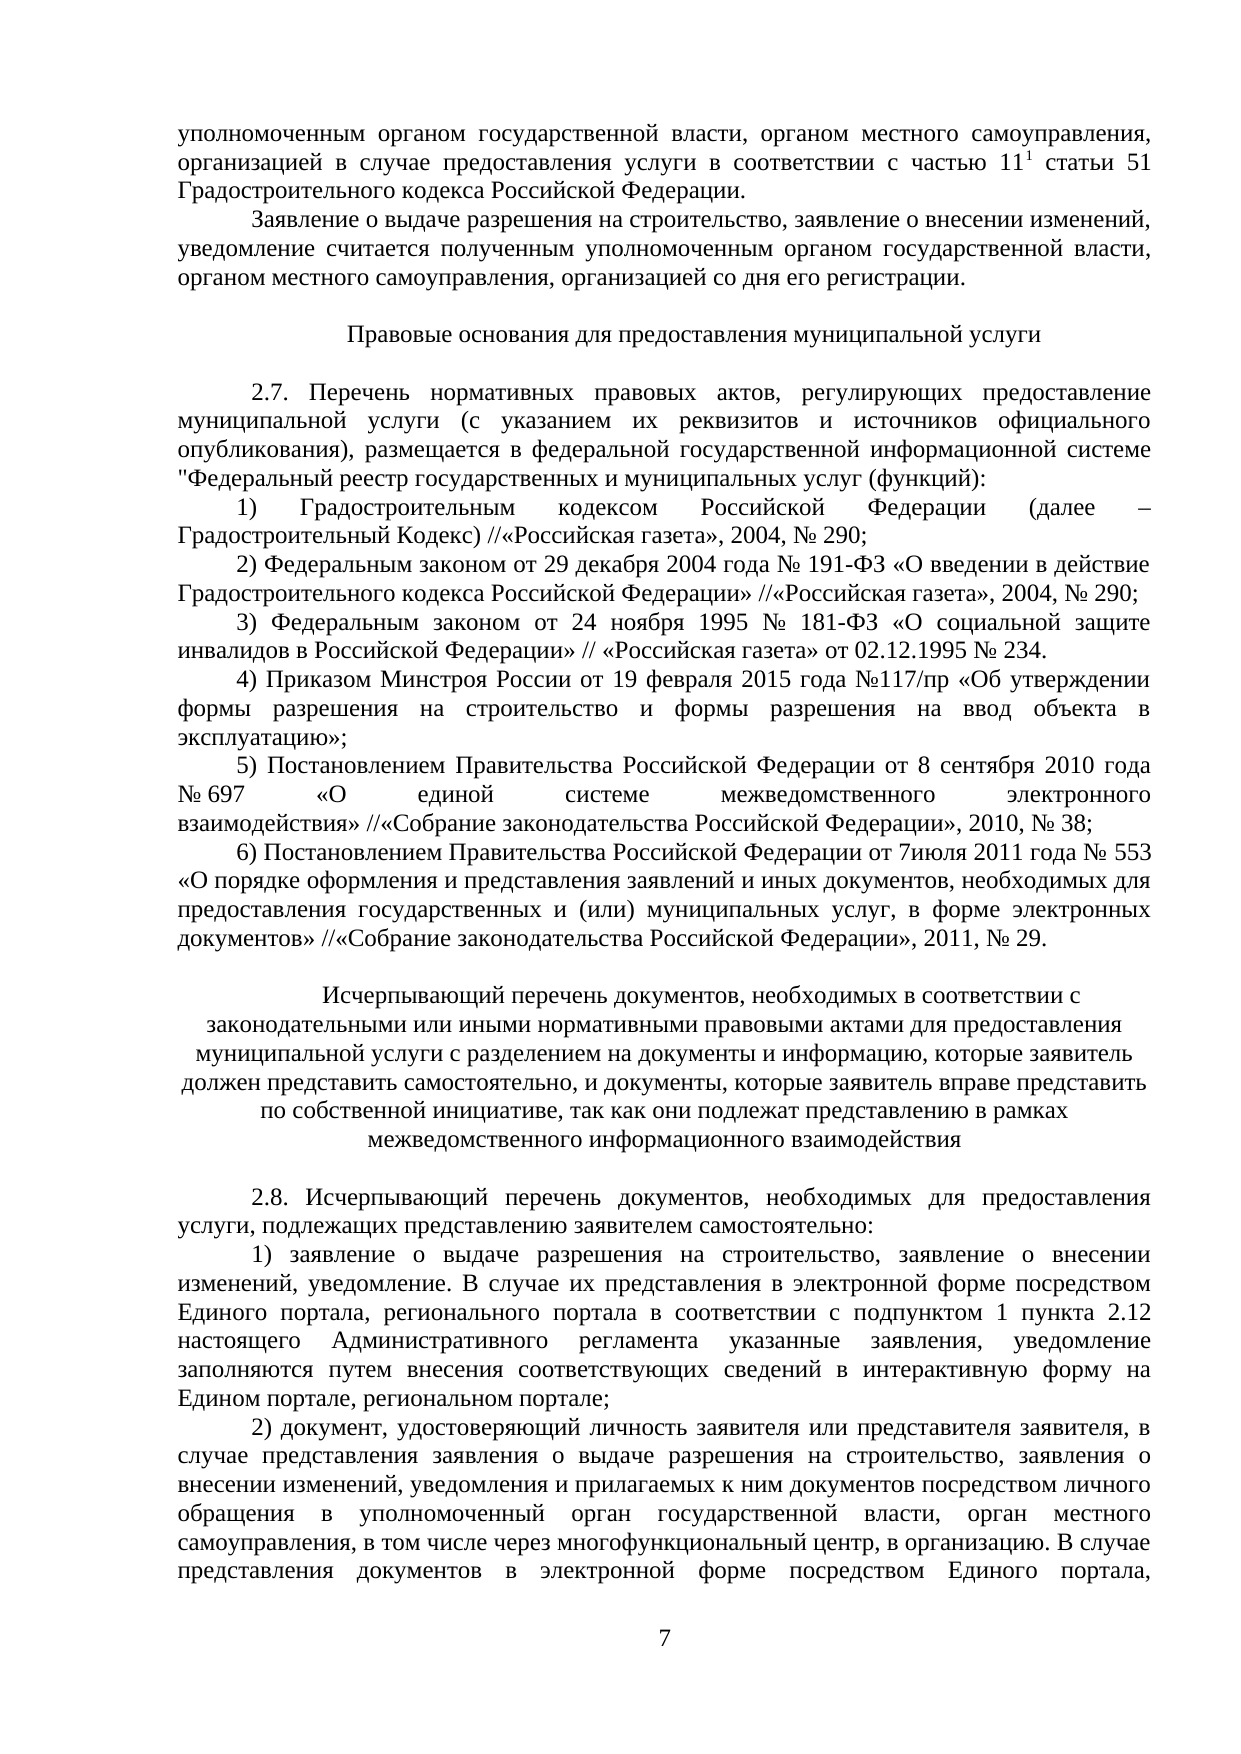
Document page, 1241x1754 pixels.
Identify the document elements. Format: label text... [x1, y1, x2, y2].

text 2.8. Исчерпывающий перечень документов, необходимых для предоставления услуги, подлежащих представлению заявителем самостоятельно: [177, 1182, 1152, 1239]
text 1) Градостроительным кодексом Российской Федерации (далее – Градостроительный Кодекс) //«Российская газета», 2004, № 290; [177, 492, 1152, 549]
text Заявление о выдаче разрешения на строительство, заявление о внесении изменений, уведомление считается полученным уполномоченным органом государственной власти, органом местного самоуправления, организацией со дня его регистрации. [177, 204, 1152, 291]
text 1) заявление о выдаче разрешения на строительство, заявление о внесении изменений, уведомление. В случае их представления в электронной форме посредством Единого портала, регионального портала в соответствии с подпунктом 1 пункта 2.12 настоящего Административного регламента указанные заявления, уведомление заполняются путем внесения соответствующих сведений в интерактивную форму на Едином портале, региональном портале; [177, 1239, 1152, 1412]
text 6) Постановлением Правительства Российской Федерации от 7июля 2011 года № 553 «О порядке оформления и представления заявлений и иных документов, необходимых для предоставления государственных и (или) муниципальных услуг, в форме электронных документов» //«Собрание законодательства Российской Федерации», 2011, № 29. [177, 837, 1152, 952]
text 2) Федеральным законом от 29 декабря 2004 года № 191-ФЗ «О введении в действие Градостроительного кодекса Российской Федерации» //«Российская газета», 2004, № 290; [177, 549, 1152, 607]
text Исчерпывающий перечень документов, необходимых в соответствии с законодательными или иными нормативными правовыми актами для предоставления муниципальной услуги с разделением на документы и информацию, которые заявитель должен представить самостоятельно, и документы, которые заявитель вправе представить по собственной инициативе, так как они подлежат представлению в рамках межведомственного информационного взаимодействия [177, 981, 1152, 1153]
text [177, 118, 1152, 204]
text 4) Приказом Минстроя России от 19 февраля 2015 года №117/пр «Об утверждении формы разрешения на строительство и формы разрешения на ввод объекта в эксплуатацию»; [177, 664, 1152, 751]
text 5) Постановлением Правительства Российской Федерации от 8 сентября 2010 года № 697 «О единой системе межведомственного электронного взаимодействия» //«Собрание законодательства Российской Федерации», 2010, № 38; [177, 751, 1152, 837]
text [177, 1412, 1152, 1584]
text 3) Федеральным законом от 24 ноября 1995 № 181-ФЗ «О социальной защите инвалидов в Российской Федерации» // «Российская газета» от 02.12.1995 № 234. [177, 607, 1152, 664]
text Правовые основания для предоставления муниципальной услуги [177, 319, 1152, 348]
text 2.7. Перечень нормативных правовых актов, регулирующих предоставление муниципальной услуги (с указанием их реквизитов и источников официального опубликования), размещается в федеральной государственной информационной системе "Федеральный реестр государственных и муниципальных услуг (функций): [177, 377, 1152, 492]
